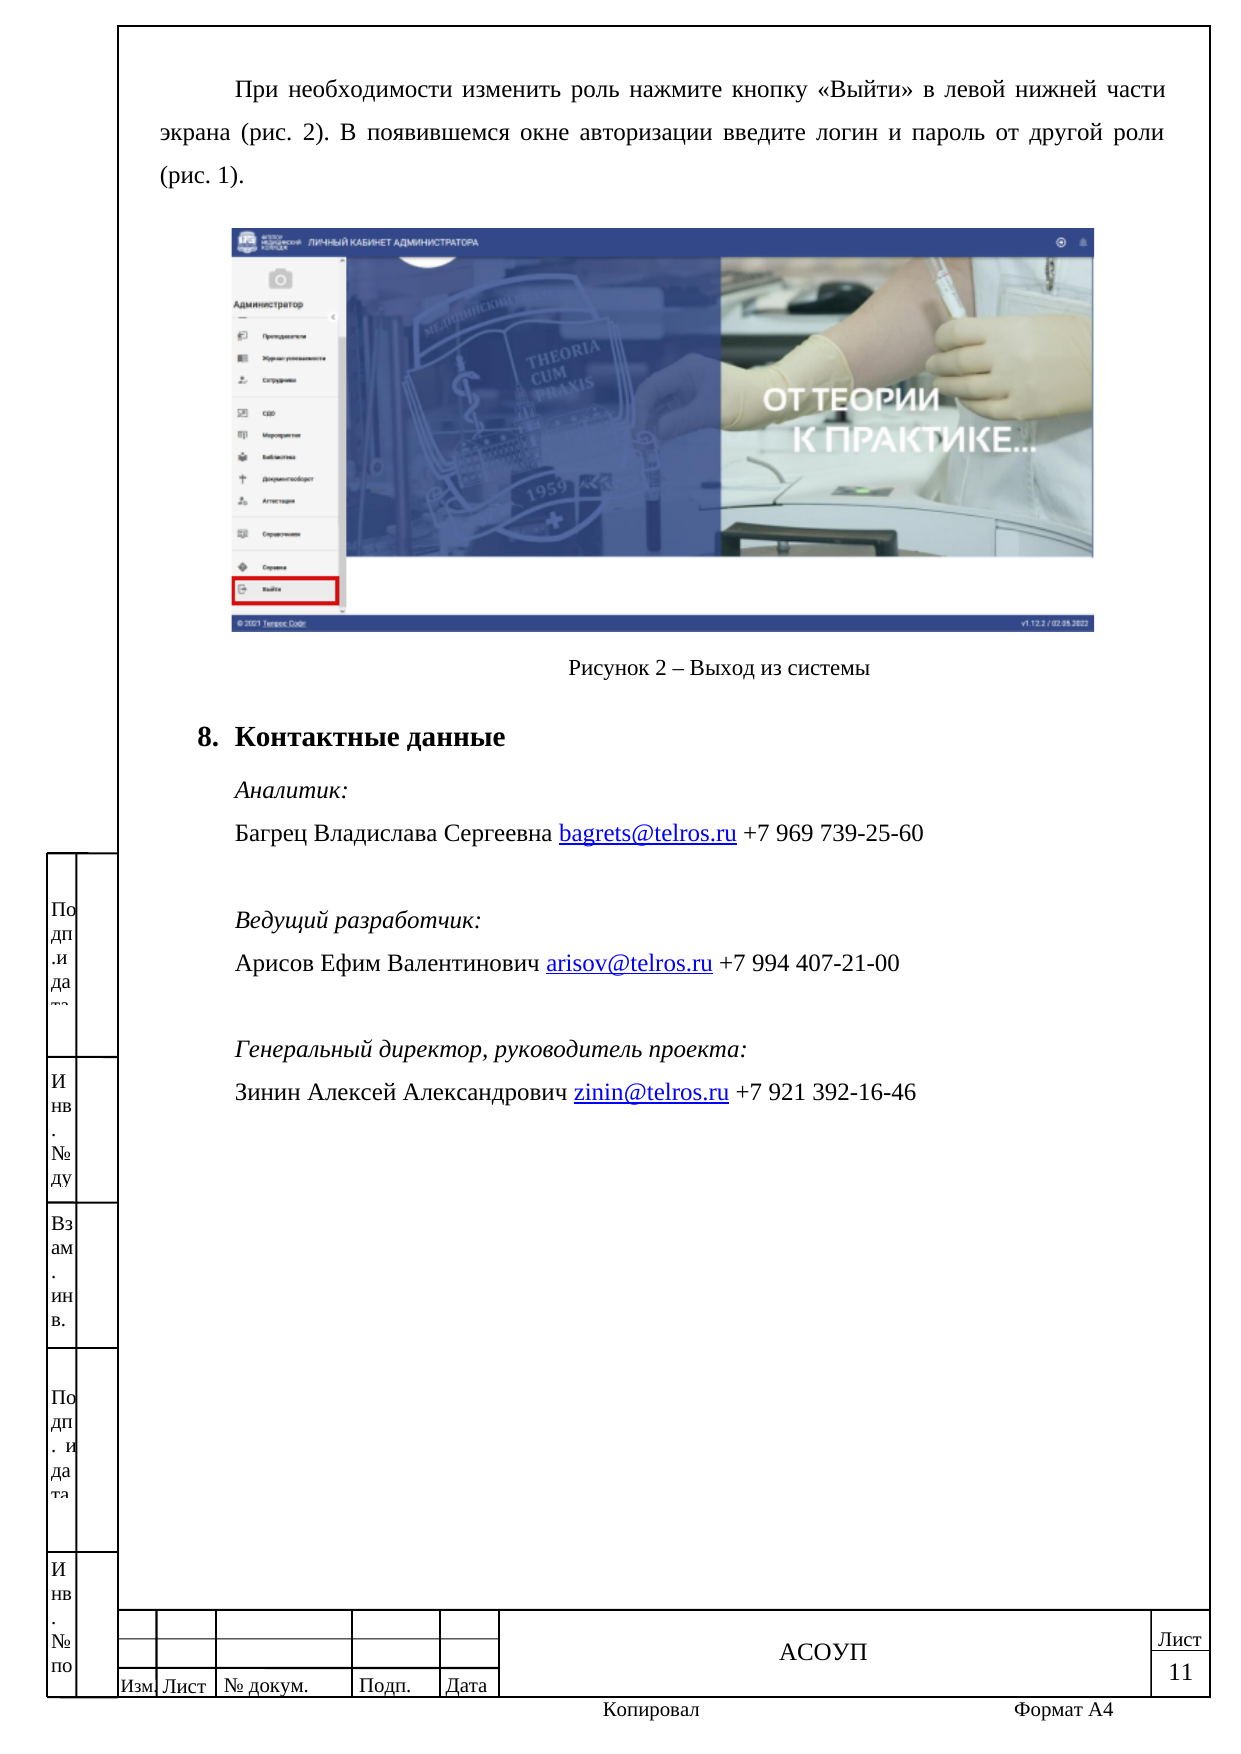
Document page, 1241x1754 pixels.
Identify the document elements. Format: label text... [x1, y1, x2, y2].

text Аналитик: [159, 775, 1166, 804]
picture [231, 228, 1095, 632]
text Рисунок 2 – Выход из системы [272, 654, 1166, 681]
text При необходимости изменить роль нажмите кнопку «Выйти» в левой нижней части экрана (рис. 2). В появившемся окне авторизации введите логин и пароль от другой роли (рис. 1). [159, 74, 1166, 189]
text Зинин Алексей Александрович zinin@telros.ru +7 921 392-16-46 [159, 1077, 1166, 1106]
text Багрец Владислава Сергеевна bagrets@telros.ru +7 969 739-25-60 [159, 818, 1166, 847]
text Генеральный директор, руководитель проекта: [159, 1034, 1166, 1063]
text Ведущий разработчик: [159, 905, 1166, 933]
subtitle Контактные данные [197, 719, 1166, 752]
text Арисов Ефим Валентинович arisov@telros.ru +7 994 407-21-00 [159, 948, 1166, 977]
